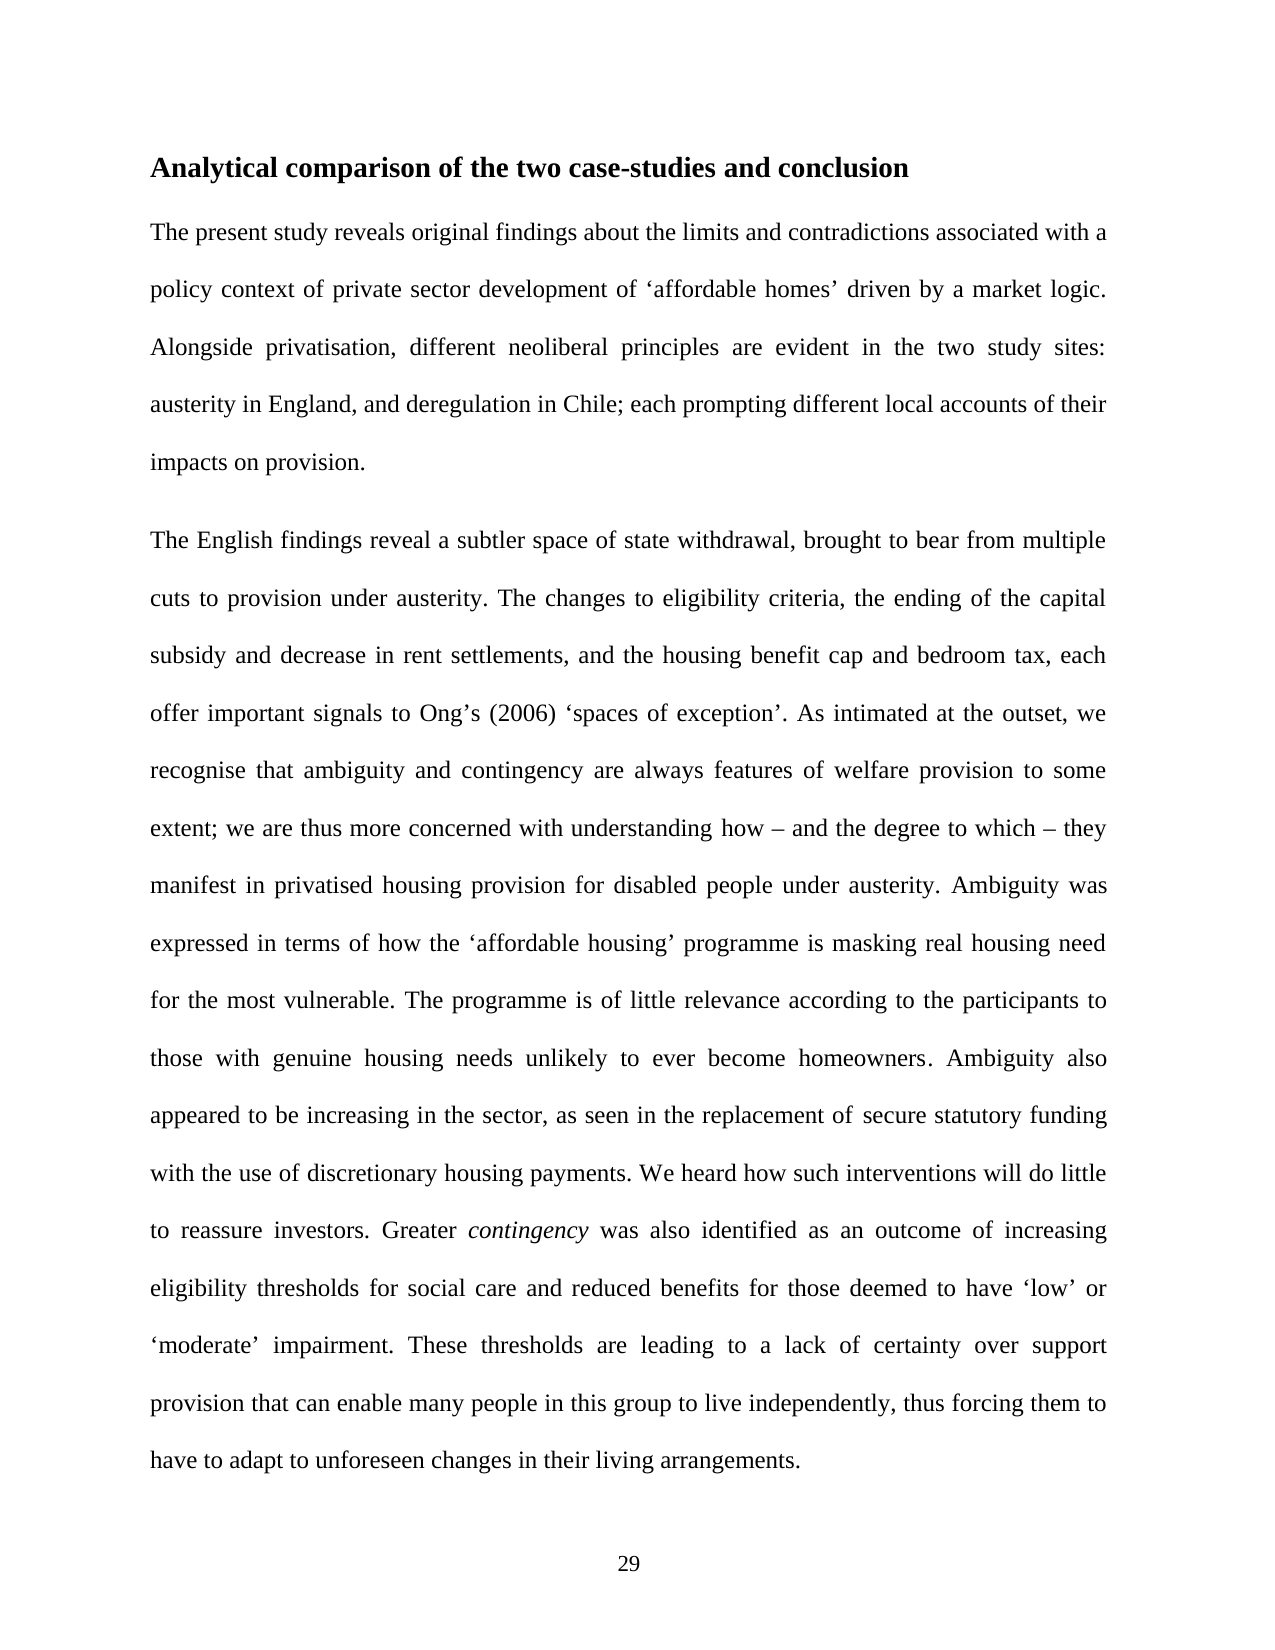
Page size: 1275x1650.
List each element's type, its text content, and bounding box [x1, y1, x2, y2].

text The present study reveals original findings about the limits and contradictions associated with a policy context of private sector development of ‘affordable homes’ driven by a market logic. Alongside privatisation, different neoliberal principles are evident in the two study sites: austerity in England, and deregulation in Chile; each prompting different local accounts of their impacts on provision. [150, 217, 1107, 476]
subtitle Analytical comparison of the two case-studies and conclusion [150, 150, 1107, 183]
text The English findings reveal a subtler space of state withdrawal, brought to bear from multiple cuts to provision under austerity. The changes to eligibility criteria, the ending of the capital subsidy and decrease in rent settlements, and the housing benefit cap and bedroom tax, each offer important signals to Ong’s (2006) ‘spaces of exception’. As intimated at the outset, we recognise that ambiguity and contingency are always features of welfare provision to some extent; we are thus more concerned with understanding how – and the degree to which – they manifest in privatised housing provision for disabled people under austerity. Ambiguity was expressed in terms of how the ‘affordable housing’ programme is masking real housing need for the most vulnerable. The programme is of little relevance according to the participants to those with genuine housing needs unlikely to ever become homeowners. Ambiguity also appeared to be increasing in the sector, as seen in the replacement of secure statutory funding with the use of discretionary housing payments. We heard how such interventions will do little to reassure investors. Greater contingency was also identified as an outcome of increasing eligibility thresholds for social care and reduced benefits for those deemed to have ‘low’ or ‘moderate’ impairment. These thresholds are leading to a lack of certainty over support provision that can enable many people in this group to live independently, thus forcing them to have to adapt to unforeseen changes in their living arrangements. [150, 525, 1107, 1474]
